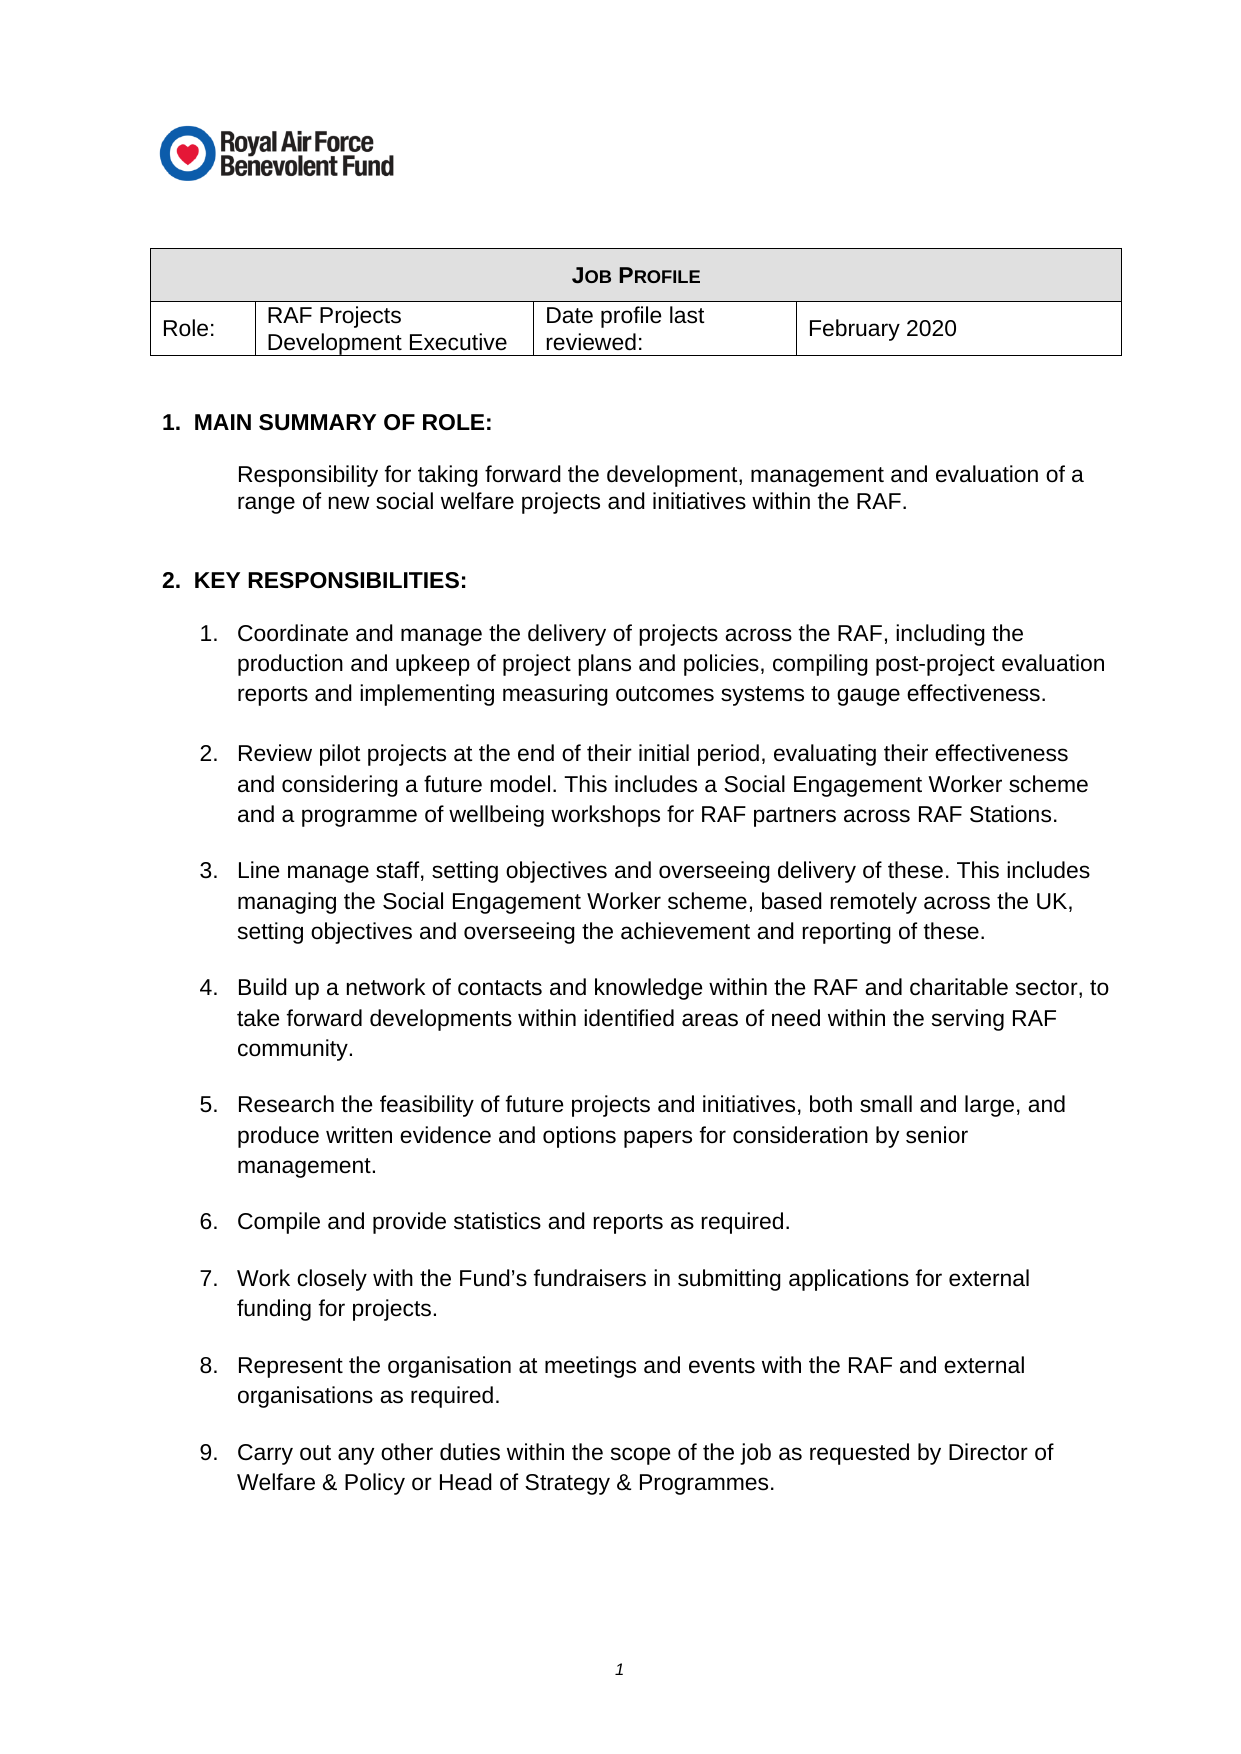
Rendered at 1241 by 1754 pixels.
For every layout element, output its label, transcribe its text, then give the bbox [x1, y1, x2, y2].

table_cell Role: [151, 302, 255, 355]
table_cell 1. MAIN SUMMARY OF ROLE: Responsibility for taking forward the development, management and evaluation of a range of new social welfare projects and initiatives within the RAF. [151, 356, 1122, 541]
table_cell February 2020 [797, 302, 1121, 355]
table_cell Date profile last reviewed: [534, 302, 796, 355]
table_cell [151, 541, 1122, 1603]
table_cell RAF Projects Development Executive [256, 302, 533, 355]
picture [150, 112, 404, 196]
table_header Job Profile [151, 249, 1121, 301]
